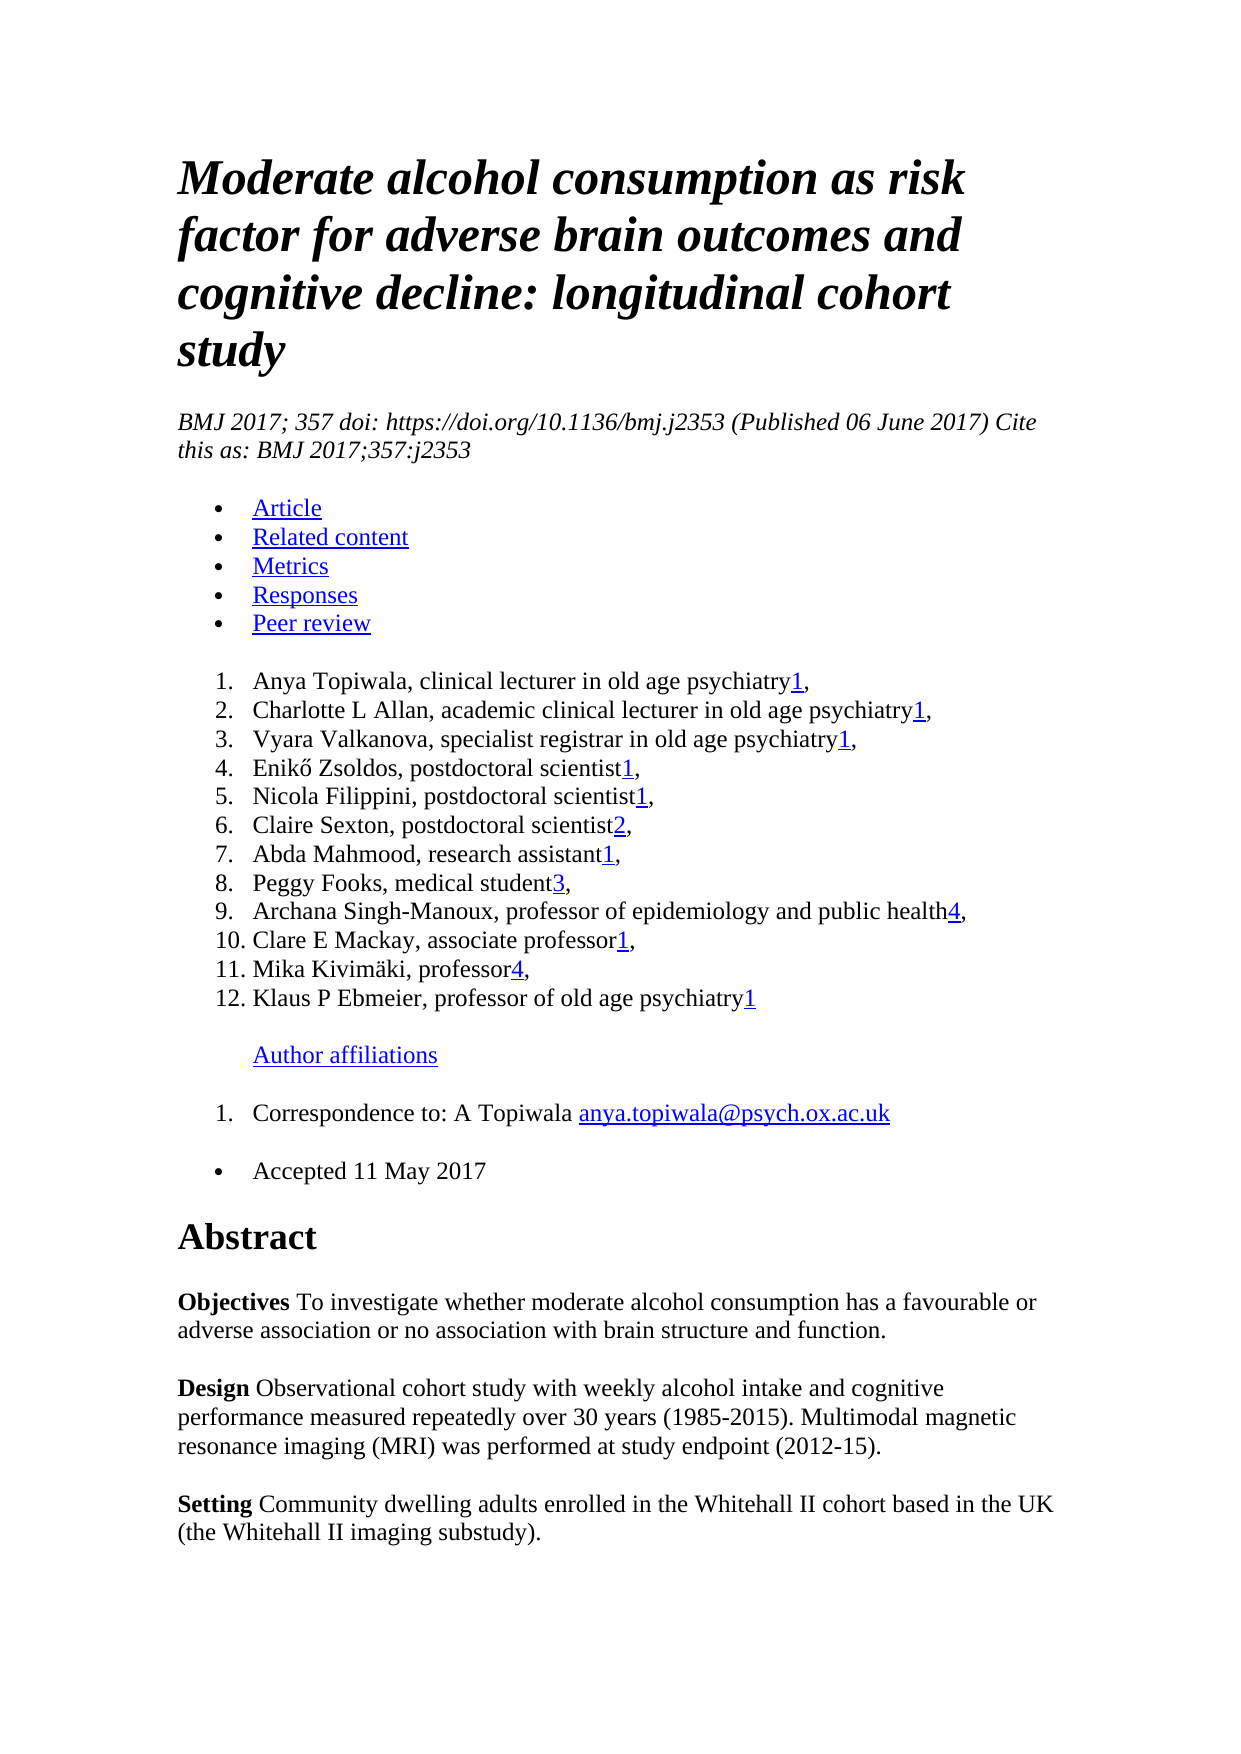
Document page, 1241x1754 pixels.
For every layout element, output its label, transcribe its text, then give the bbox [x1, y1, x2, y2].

list Klaus P Ebmeier, professor of old age psychiatry1 [215, 983, 1063, 1011]
list Peggy Fooks, medical student3, [215, 868, 1063, 896]
text Design Observational cohort study with weekly alcohol intake and cognitive performance measured repeatedly over 30 years (1985-2015). Multimodal magnetic resonance imaging (MRI) was performed at study endpoint (2012-15). [177, 1373, 1063, 1459]
text Setting Community dwelling adults enrolled in the Whitehall II cohort based in the UK (the Whitehall II imaging substudy). [177, 1489, 1063, 1546]
list Enikő Zsoldos, postdoctoral scientist1, [215, 753, 1063, 781]
list Claire Sexton, postdoctoral scientist2, [215, 810, 1063, 839]
text Objectives To investigate whether moderate alcohol consumption has a favourable or adverse association or no association with brain structure and function. [177, 1287, 1063, 1344]
text Author affiliations [252, 1041, 1063, 1069]
text Moderate alcohol consumption as risk factor for adverse brain outcomes and cognitive decline: longitudinal cohort study [177, 148, 1063, 378]
text Abstract [177, 1214, 1063, 1257]
list Clare E Mackay, associate professor1, [215, 925, 1063, 954]
list Anya Topiwala, clinical lecturer in old age psychiatry1, [215, 666, 1063, 695]
list Mika Kivimäki, professor4, [215, 954, 1063, 983]
list Article [215, 493, 1063, 522]
list Responses [215, 580, 1063, 608]
list Nicola Filippini, postdoctoral scientist1, [215, 781, 1063, 810]
list Vyara Valkanova, specialist registrar in old age psychiatry1, [215, 724, 1063, 753]
list Accepted 11 May 2017 [215, 1156, 1063, 1185]
list Charlotte L Allan, academic clinical lecturer in old age psychiatry1, [215, 695, 1063, 724]
list Abda Mahmood, research assistant1, [215, 839, 1063, 868]
list Metrics [215, 551, 1063, 580]
list Archana Singh-Manoux, professor of epidemiology and public health4, [215, 896, 1063, 925]
list Peer review [215, 608, 1063, 637]
text BMJ 2017; 357 doi: https://doi.org/10.1136/bmj.j2353 (Published 06 June 2017) Cite this as: BMJ 2017;357:j2353 [177, 407, 1063, 464]
list Correspondence to: A Topiwala anya.topiwala@psych.ox.ac.uk [215, 1098, 1063, 1127]
list Related content [215, 522, 1063, 551]
